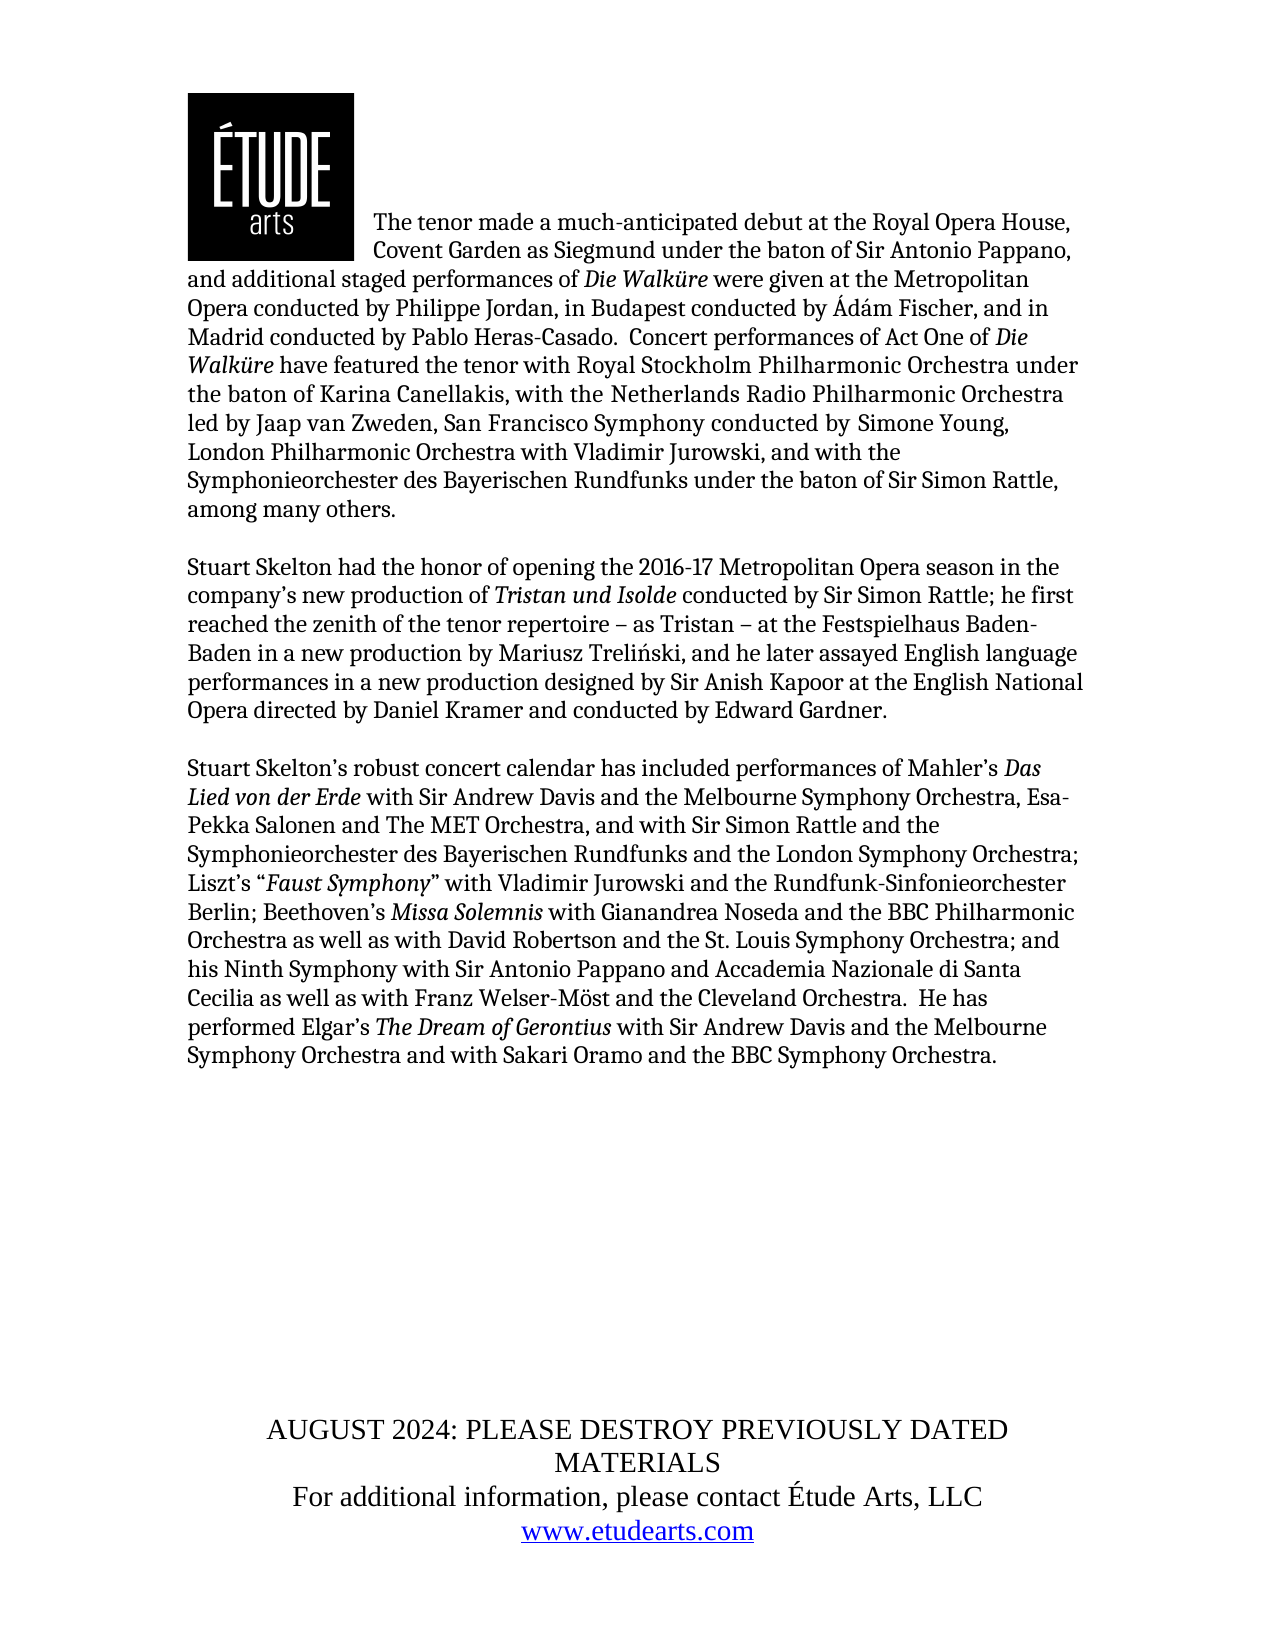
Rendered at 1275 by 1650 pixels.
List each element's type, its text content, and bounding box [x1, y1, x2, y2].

text Stuart Skelton had the honor of opening the 2016-17 Metropolitan Opera season in the company’s new production of Tristan und Isolde conducted by Sir Simon Rattle; he first reached the zenith of the tenor repertoire – as Tristan – at the Festspielhaus Baden-Baden in a new production by Mariusz Treliński, and he later assayed English language performances in a new production designed by Sir Anish Kapoor at the English National Opera directed by Daniel Kramer and conducted by Edward Gardner. [187, 552, 1087, 725]
text Stuart Skelton’s robust concert calendar has included performances of Mahler’s Das Lied von der Erde with Sir Andrew Davis and the Melbourne Symphony Orchestra, Esa-Pekka Salonen and The MET Orchestra, and with Sir Simon Rattle and the Symphonieorchester des Bayerischen Rundfunks and the London Symphony Orchestra; Liszt’s “Faust Symphony” with Vladimir Jurowski and the Rundfunk-Sinfonieorchester Berlin; Beethoven’s Missa Solemnis with Gianandrea Noseda and the BBC Philharmonic Orchestra as well as with David Robertson and the St. Louis Symphony Orchestra; and his Ninth Symphony with Sir Antonio Pappano and Accademia Nazionale di Santa Cecilia as well as with Franz Welser-Möst and the Cleveland Orchestra. He has performed Elgar’s The Dream of Gerontius with Sir Andrew Davis and the Melbourne Symphony Orchestra and with Sakari Oramo and the BBC Symphony Orchestra. [187, 754, 1087, 1070]
text The tenor made a much-anticipated debut at the Royal Opera House, Covent Garden as Siegmund under the baton of Sir Antonio Pappano, and additional staged performances of Die Walküre were given at the Metropolitan Opera conducted by Philippe Jordan, in Budapest conducted by Ádám Fischer, and in Madrid conducted by Pablo Heras-Casado. Concert performances of Act One of Die Walküre have featured the tenor with Royal Stockholm Philharmonic Orchestra under the baton of Karina Canellakis, with the Netherlands Radio Philharmonic Orchestra led by Jaap van Zweden, San Francisco Symphony conducted by Simone Young, London Philharmonic Orchestra with Vladimir Jurowski, and with the Symphonieorchester des Bayerischen Rundfunks under the baton of Sir Simon Rattle, among many others. [187, 207, 1087, 524]
picture [187, 93, 354, 261]
